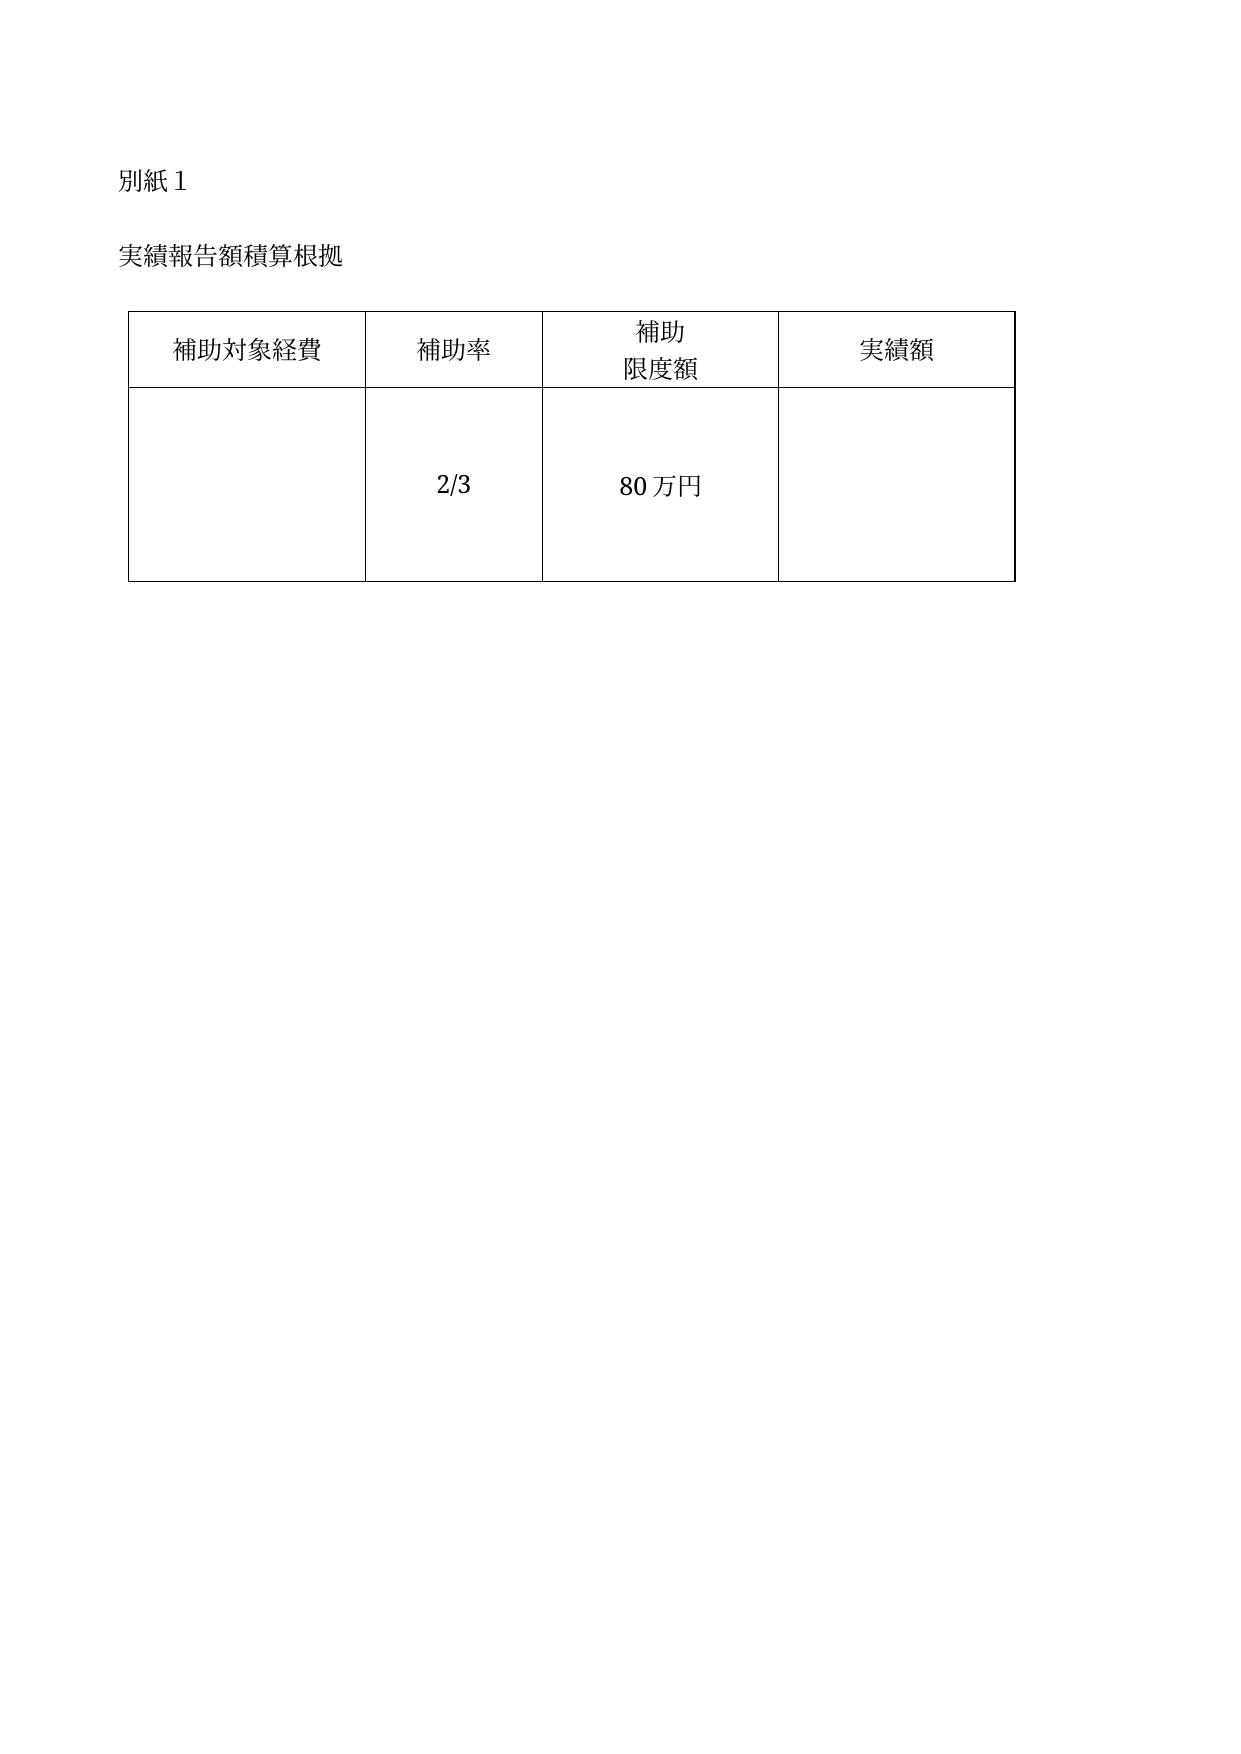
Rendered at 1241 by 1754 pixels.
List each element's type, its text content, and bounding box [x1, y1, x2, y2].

table_header 補助対象経費 [129, 312, 365, 387]
table_cell [779, 388, 1014, 581]
table_header 実績額 [779, 312, 1014, 387]
table_header 補助率 [366, 312, 542, 387]
table_header 補助 限度額 [543, 312, 778, 387]
table_cell [129, 388, 365, 581]
table_cell 2/3 [366, 388, 542, 581]
text 実績報告額積算根拠 [118, 236, 1122, 273]
table_cell 80万円 [543, 388, 778, 581]
text 別紙１ [118, 161, 1122, 198]
